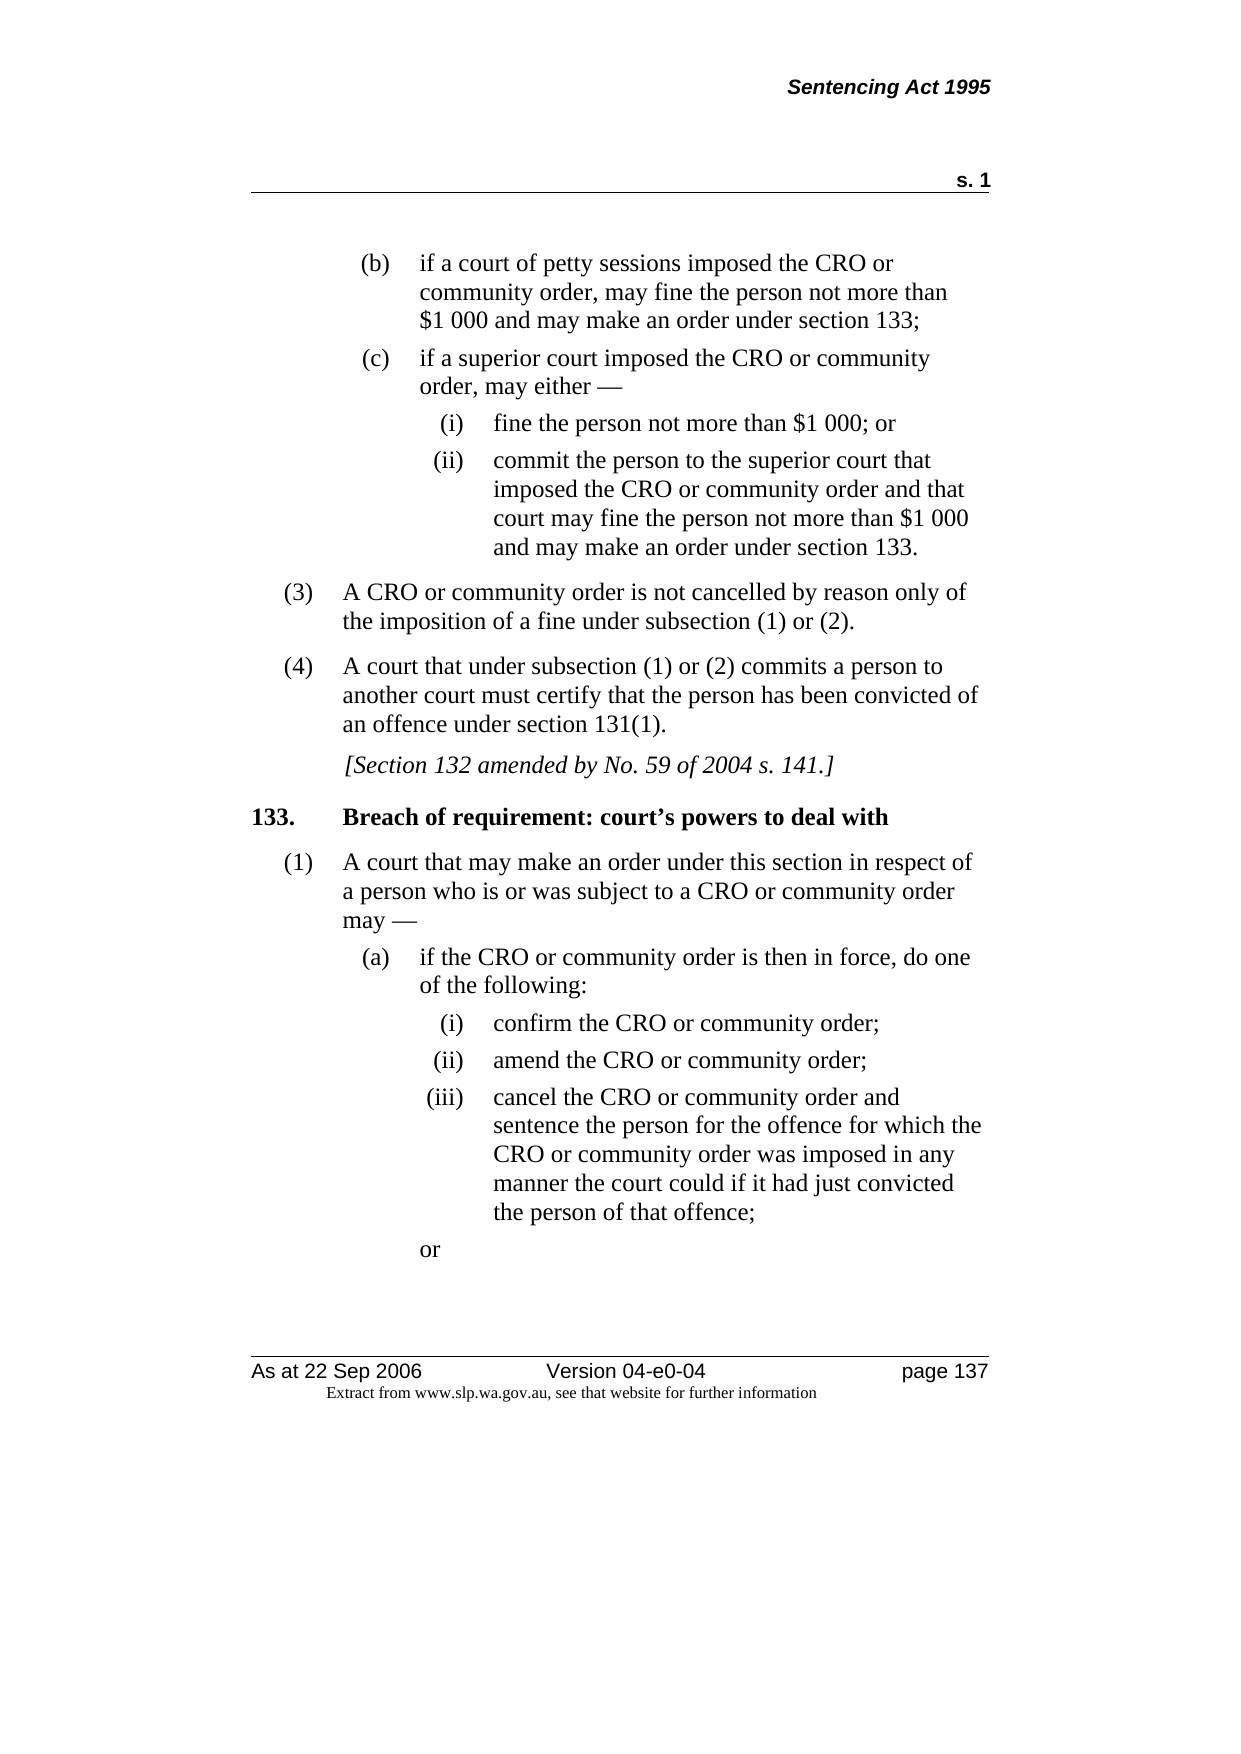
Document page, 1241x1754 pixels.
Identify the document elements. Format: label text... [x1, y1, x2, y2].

text (4) A court that under subsection (1) or (2) commits a person to another court must certify that the person has been convicted of an offence under section 131(1). [251, 651, 989, 738]
text (1) A court that may make an order under this section in respect of a person who is or was subject to a CRO or community order may — [251, 847, 989, 933]
subtitle 133. Breach of requirement: court’s powers to deal with [251, 802, 989, 831]
text (i) fine the person not more than $1 000; or [251, 408, 989, 437]
text (i) confirm the CRO or community order; [251, 1008, 989, 1036]
text (iii) cancel the CRO or community order and sentence the person for the offence for which the CRO or community order was imposed in any manner the court could if it had just convicted the person of that offence; [251, 1082, 989, 1226]
text [Section 132 amended by No. 59 of 2004 s. 141.] [251, 750, 989, 779]
text (b) if a court of petty sessions imposed the CRO or community order, may fine the person not more than $1 000 and may make an order under section 133; [251, 248, 989, 334]
text (ii) commit the person to the superior court that imposed the CRO or community order and that court may fine the person not more than $1 000 and may make an order under section 133. [251, 446, 989, 561]
text (ii) amend the CRO or community order; [251, 1045, 989, 1073]
text (a) if the CRO or community order is then in force, do one of the following: [251, 942, 989, 999]
text or [251, 1234, 989, 1263]
text (c) if a superior court imposed the CRO or community order, may either — [251, 343, 989, 400]
text (3) A CRO or community order is not cancelled by reason only of the imposition of a fine under subsection (1) or (2). [251, 577, 989, 635]
